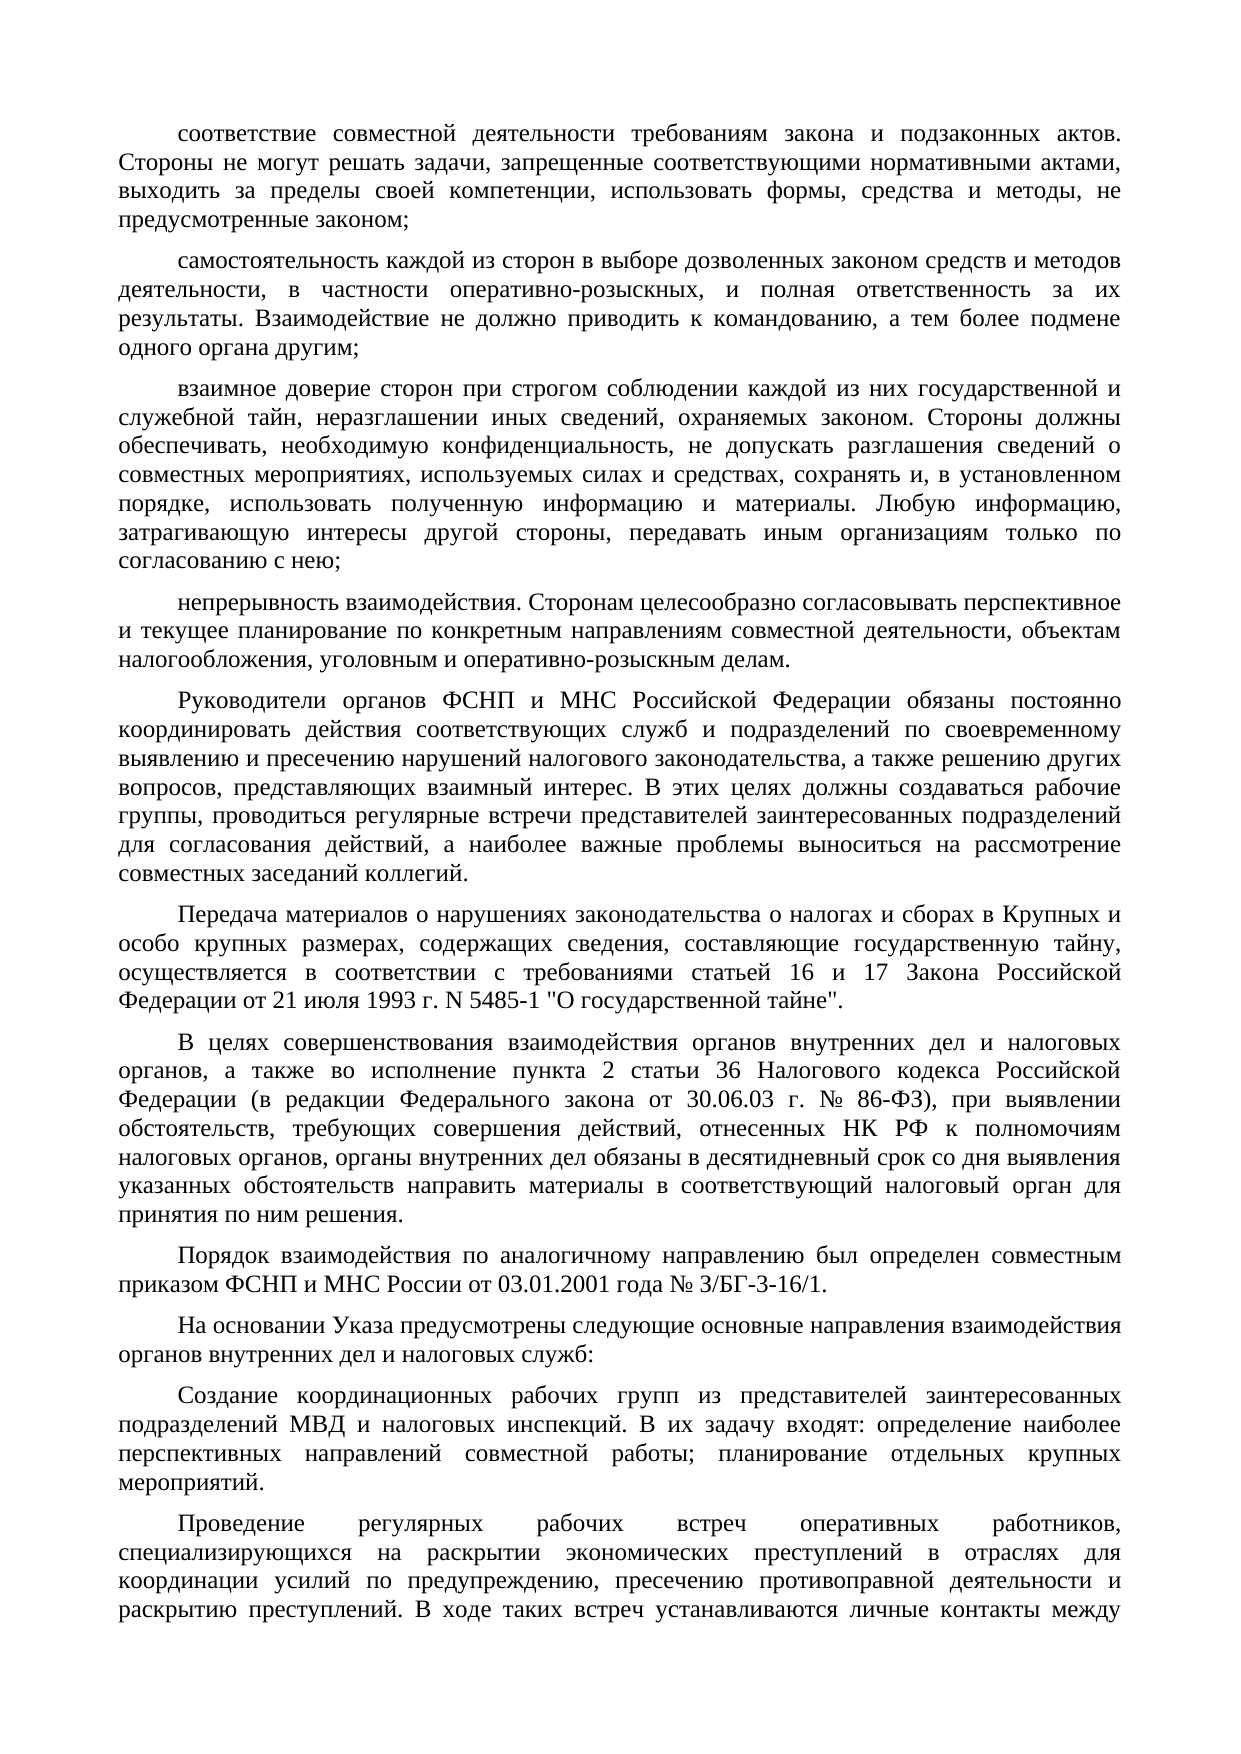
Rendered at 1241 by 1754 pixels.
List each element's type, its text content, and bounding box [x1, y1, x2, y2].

text Создание координационных рабочих групп из представителей заинтересованных подразделений МВД и налоговых инспекций. В их задачу входят: определение наиболее перспективных направлений совместной работы; планирование отдельных крупных мероприятий. [118, 1381, 1122, 1496]
text Руководители органов ФСНП и МНС Российской Федерации обязаны постоянно координировать действия соответствующих служб и подразделений по своевременному выявлению и пресечению нарушений налогового законодательства, а также решению других вопросов, представляющих взаимный интерес. В этих целях должны создаваться рабочие группы, проводиться регулярные встречи представителей заинтересованных подразделений для согласования действий, а наиболее важные проблемы выноситься на рассмотрение совместных заседаний коллегий. [118, 686, 1122, 887]
text непрерывность взаимодействия. Сторонам целесообразно согласовывать перспективное и текущее планирование по конкретным направлениям совместной деятельности, объектам налогообложения, уголовным и оперативно-розыскным делам. [118, 587, 1122, 673]
text взаимное доверие сторон при строгом соблюдении каждой из них государственной и служебной тайн, неразглашении иных сведений, охраняемых законом. Стороны должны обеспечивать, необходимую конфиденциальность, не допускать разглашения сведений о совместных мероприятиях, используемых силах и средствах, сохранять и, в установленном порядке, использовать полученную информацию и материалы. Любую информацию, затрагивающую интересы другой стороны, передавать иным организациям только по согласованию с нею; [118, 373, 1122, 574]
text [118, 1508, 1122, 1623]
text соответствие совместной деятельности требованиям закона и подзаконных актов. Стороны не могут решать задачи, запрещенные соответствующими нормативными актами, выходить за пределы своей компетенции, использовать формы, средства и методы, не предусмотренные законом; [118, 118, 1122, 233]
text Передача материалов о нарушениях законодательства о налогах и сборах в Крупных и особо крупных размерах, содержащих сведения, составляющие государственную тайну, осуществляется в соответствии с требованиями статьей 16 и 17 Закона Российской Федерации от 21 июля 1993 г. N 5485-1 "О государственной тайне". [118, 899, 1122, 1014]
text Порядок взаимодействия по аналогичному направлению был определен совместным приказом ФСНП и МНС России от 03.01.2001 года № З/БГ-3-16/1. [118, 1241, 1122, 1298]
text В целях совершенствования взаимодействия органов внутренних дел и налоговых органов, а также во исполнение пункта 2 статьи 36 Налогового кодекса Российской Федерации (в редакции Федерального закона от 30.06.03 г. № 86-ФЗ), при выявлении обстоятельств, требующих совершения действий, отнесенных НК РФ к полномочиям налоговых органов, органы внутренних дел обязаны в десятидневный срок со дня выявления указанных обстоятельств направить материалы в соответствующий налоговый орган для принятия по ним решения. [118, 1027, 1122, 1228]
text На основании Указа предусмотрены следующие основные направления взаимодействия органов внутренних дел и налоговых служб: [118, 1311, 1122, 1368]
text самостоятельность каждой из сторон в выборе дозволенных законом средств и методов деятельности, в частности оперативно-розыскных, и полная ответственность за их результаты. Взаимодействие не должно приводить к командованию, а тем более подмене одного органа другим; [118, 246, 1122, 361]
